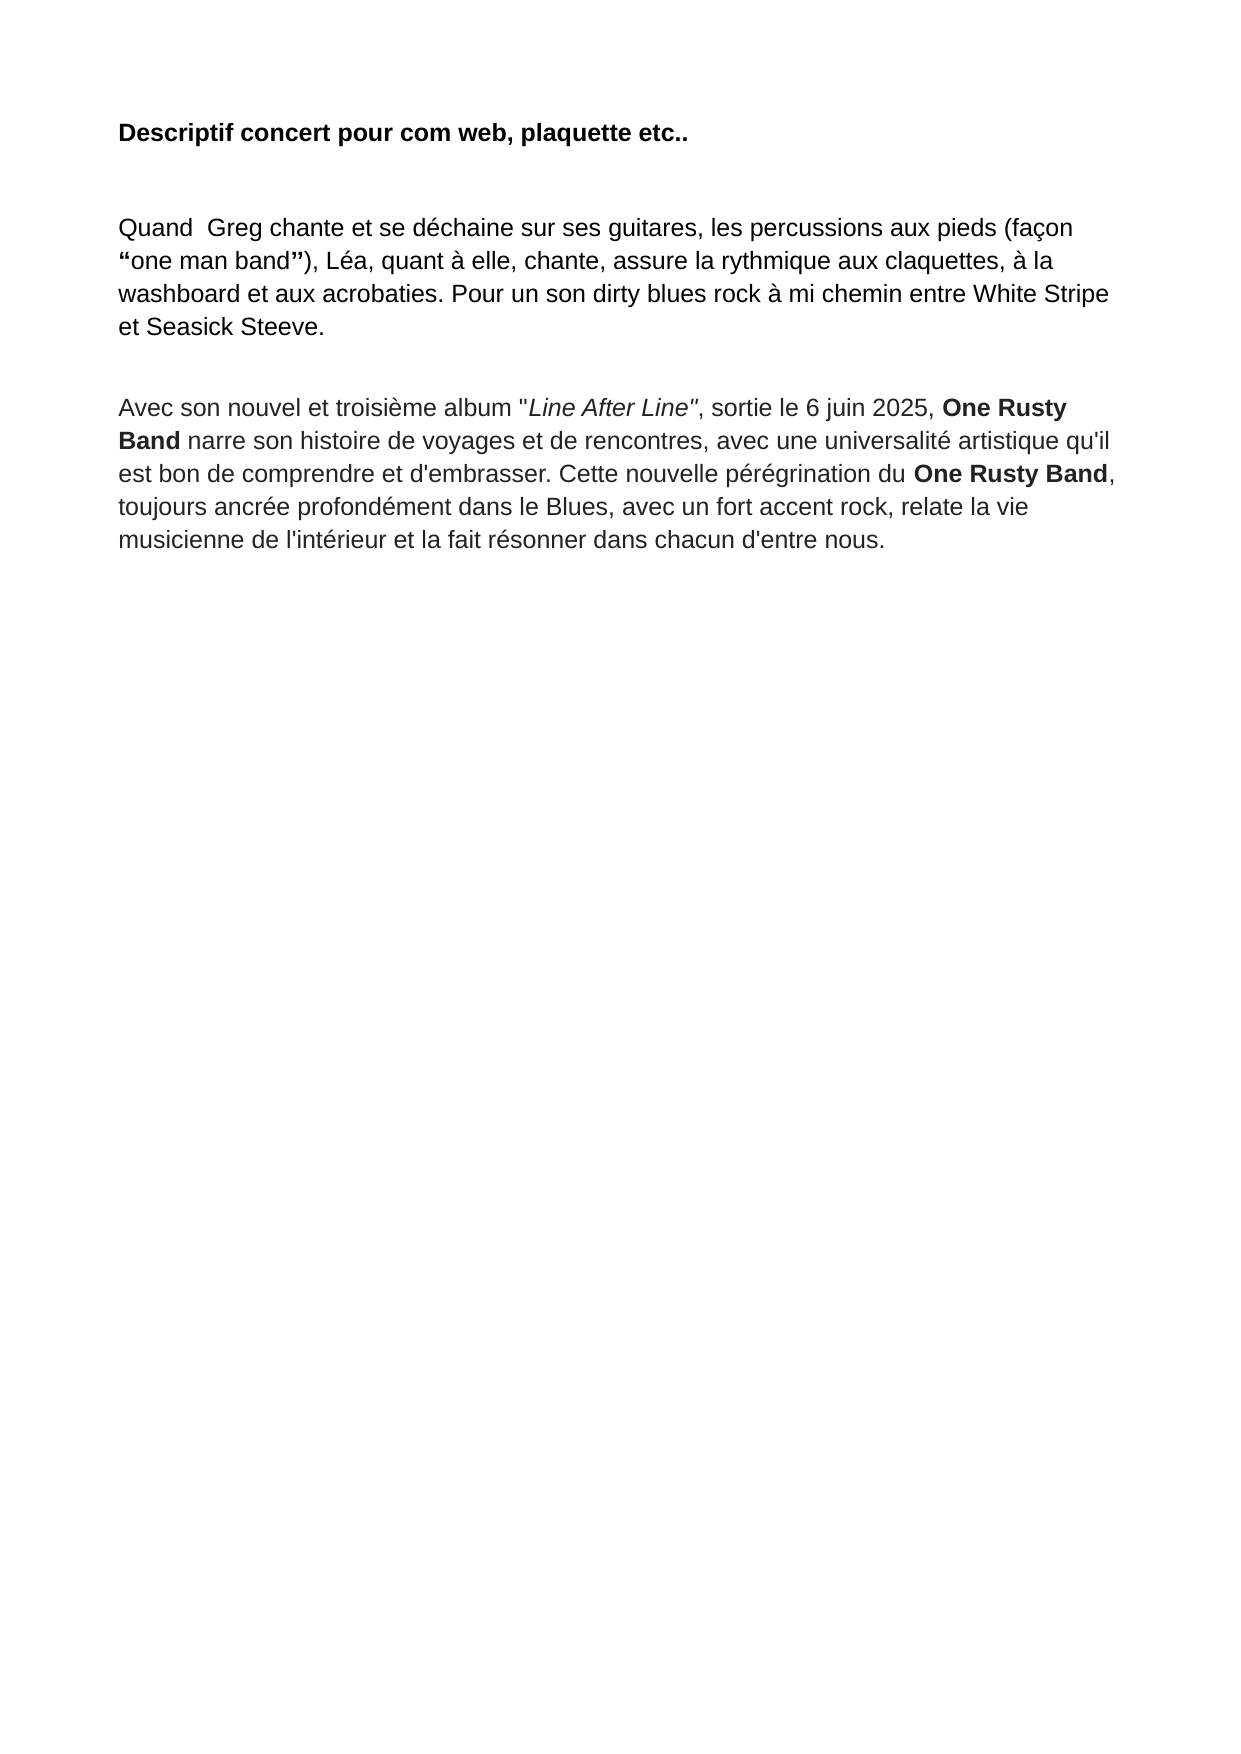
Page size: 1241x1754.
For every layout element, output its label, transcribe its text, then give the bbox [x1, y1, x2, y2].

text Avec son nouvel et troisième album "Line After Line", sortie le 6 juin 2025, One Rusty Band narre son histoire de voyages et de rencontres, avec une universalité artistique qu'il est bon de comprendre et d'embrasser. Cette nouvelle pérégrination du One Rusty Band, toujours ancrée profondément dans le Blues, avec un fort accent rock, relate la vie musicienne de l'intérieur et la fait résonner dans chacun d'entre nous. [118, 360, 1122, 554]
text Descriptif concert pour com web, plaquette etc.. [118, 118, 1122, 147]
text Quand Greg chante et se déchaine sur ses guitares, les percussions aux pieds (façon “one man band’’), Léa, quant à elle, chante, assure la rythmique aux claquettes, à la washboard et aux acrobaties. Pour un son dirty blues rock à mi chemin entre White Stripe et Seasick Steeve. [118, 213, 1122, 341]
